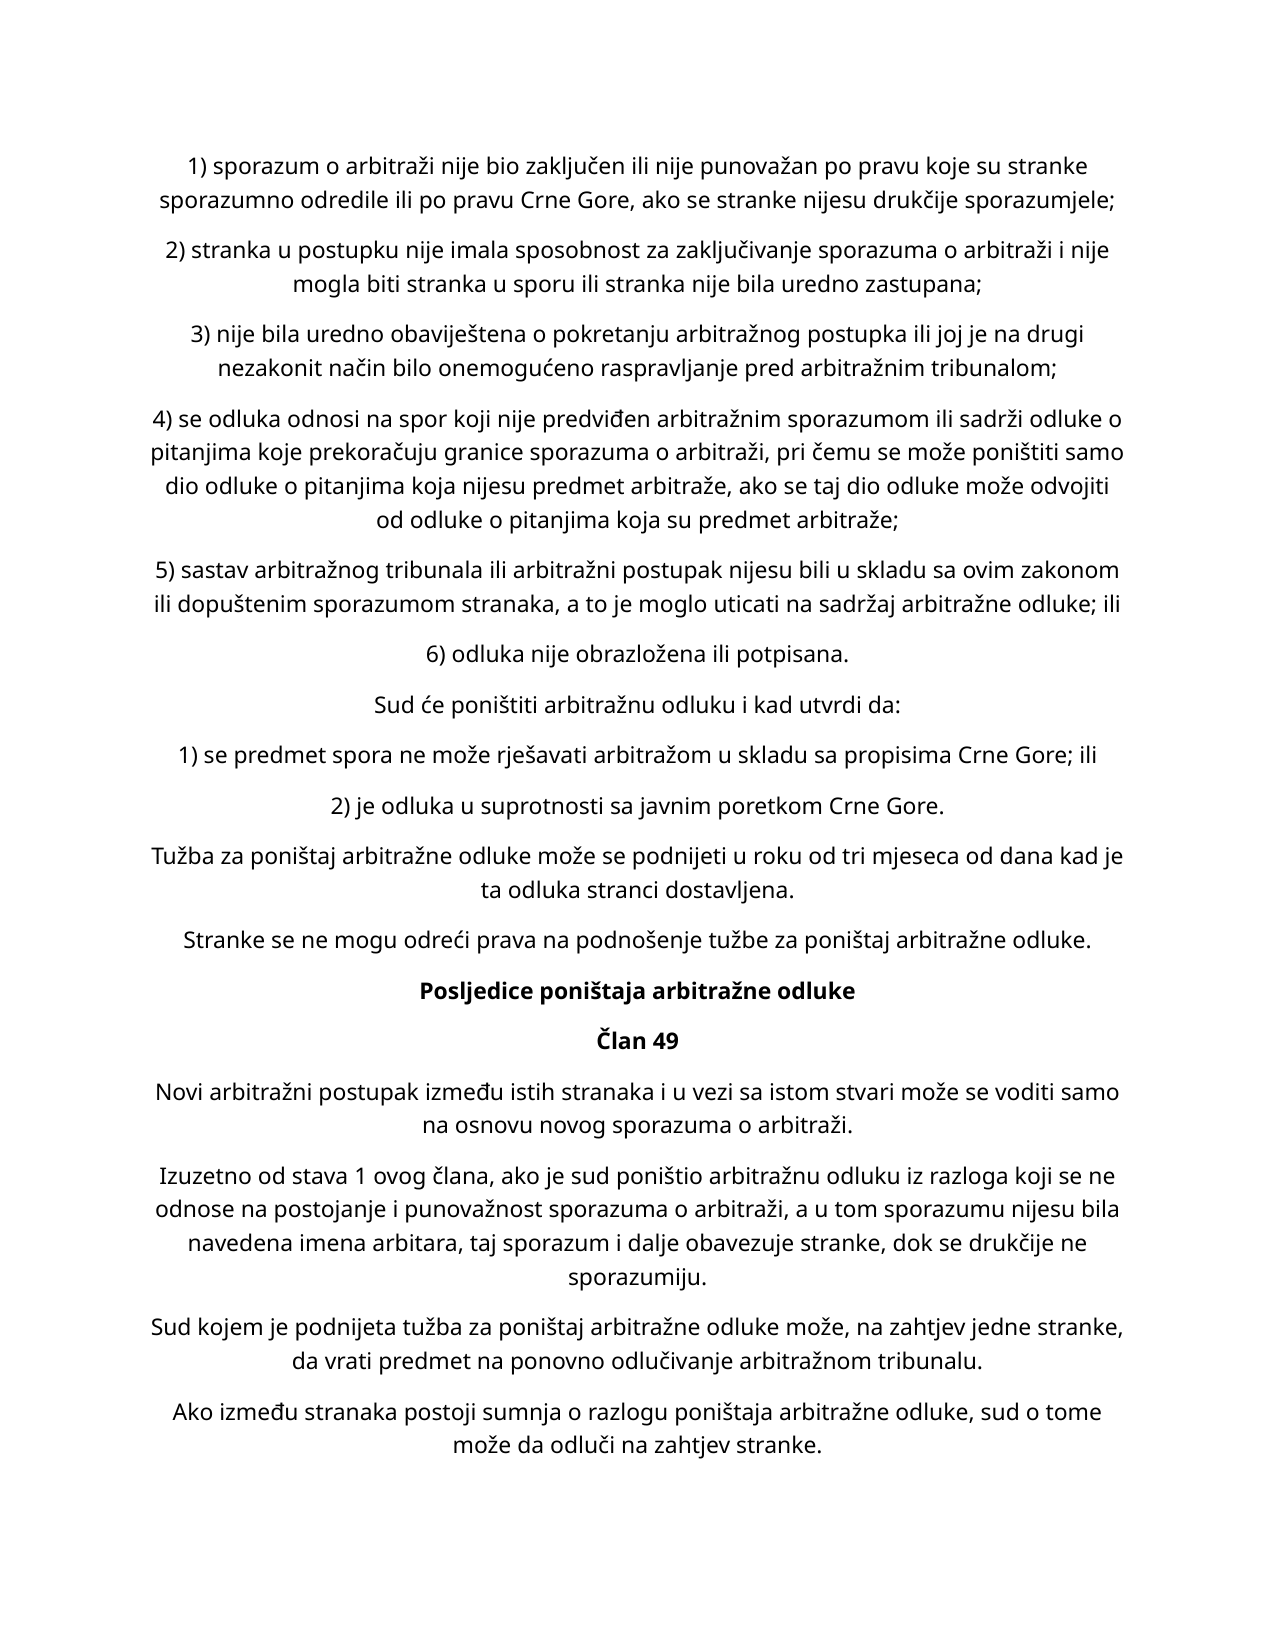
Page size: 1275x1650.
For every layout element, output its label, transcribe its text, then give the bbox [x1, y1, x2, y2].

text Izuzetno od stava 1 ovog člana, ako je sud poništio arbitražnu odluku iz razloga koji se ne odnose na postojanje i punovažnost sporazuma o arbitraži, a u tom sporazumu nijesu bila navedena imena arbitara, taj sporazum i dalje obavezuje stranke, dok se drukčije ne sporazumiju. [150, 1159, 1125, 1292]
text 1) se predmet spora ne može rješavati arbitražom u skladu sa propisima Crne Gore; ili [150, 739, 1125, 770]
text 2) stranka u postupku nije imala sposobnost za zaključivanje sporazuma o arbitraži i nije mogla biti stranka u sporu ili stranka nije bila uredno zastupana; [150, 234, 1125, 299]
text 5) sastav arbitražnog tribunala ili arbitražni postupak nijesu bili u skladu sa ovim zakonom ili dopuštenim sporazumom stranaka, a to je moglo uticati na sadržaj arbitražne odluke; ili [150, 554, 1125, 619]
text Sud kojem je podnijeta tužba za poništaj arbitražne odluke može, na zahtjev jedne stranke, da vrati predmet na ponovno odlučivanje arbitražnom tribunalu. [150, 1311, 1125, 1376]
text 4) se odluka odnosi na spor koji nije predviđen arbitražnim sporazumom ili sadrži odluke o pitanjima koje prekoračuju granice sporazuma o arbitraži, pri čemu se može poništiti samo dio odluke o pitanjima koja nijesu predmet arbitraže, ako se taj dio odluke može odvojiti od odluke o pitanjima koja su predmet arbitraže; [150, 402, 1125, 535]
text Sud će poništiti arbitražnu odluku i kad utvrdi da: [150, 689, 1125, 720]
text 2) je odluka u suprotnosti sa javnim poretkom Crne Gore. [150, 789, 1125, 821]
text 6) odluka nije obrazložena ili potpisana. [150, 638, 1125, 669]
text Član 49 [150, 1025, 1125, 1056]
text 3) nije bila uredno obaviještena o pokretanju arbitražnog postupka ili joj je na drugi nezakonit način bilo onemogućeno raspravljanje pred arbitražnim tribunalom; [150, 318, 1125, 383]
text Ako između stranaka postoji sumnja o razlogu poništaja arbitražne odluke, sud o tome može da odluči na zahtjev stranke. [150, 1395, 1125, 1460]
text Posljedice poništaja arbitražne odluke [150, 974, 1125, 1006]
text Novi arbitražni postupak između istih stranaka i u vezi sa istom stvari može se voditi samo na osnovu novog sporazuma o arbitraži. [150, 1075, 1125, 1140]
text 1) sporazum o arbitraži nije bio zaključen ili nije punovažan po pravu koje su stranke sporazumno odredile ili po pravu Crne Gore, ako se stranke nijesu drukčije sporazumjele; [150, 150, 1125, 215]
text Stranke se ne mogu odreći prava na podnošenje tužbe za poništaj arbitražne odluke. [150, 924, 1125, 955]
text Tužba za poništaj arbitražne odluke može se podnijeti u roku od tri mjeseca od dana kad je ta odluka stranci dostavljena. [150, 840, 1125, 905]
